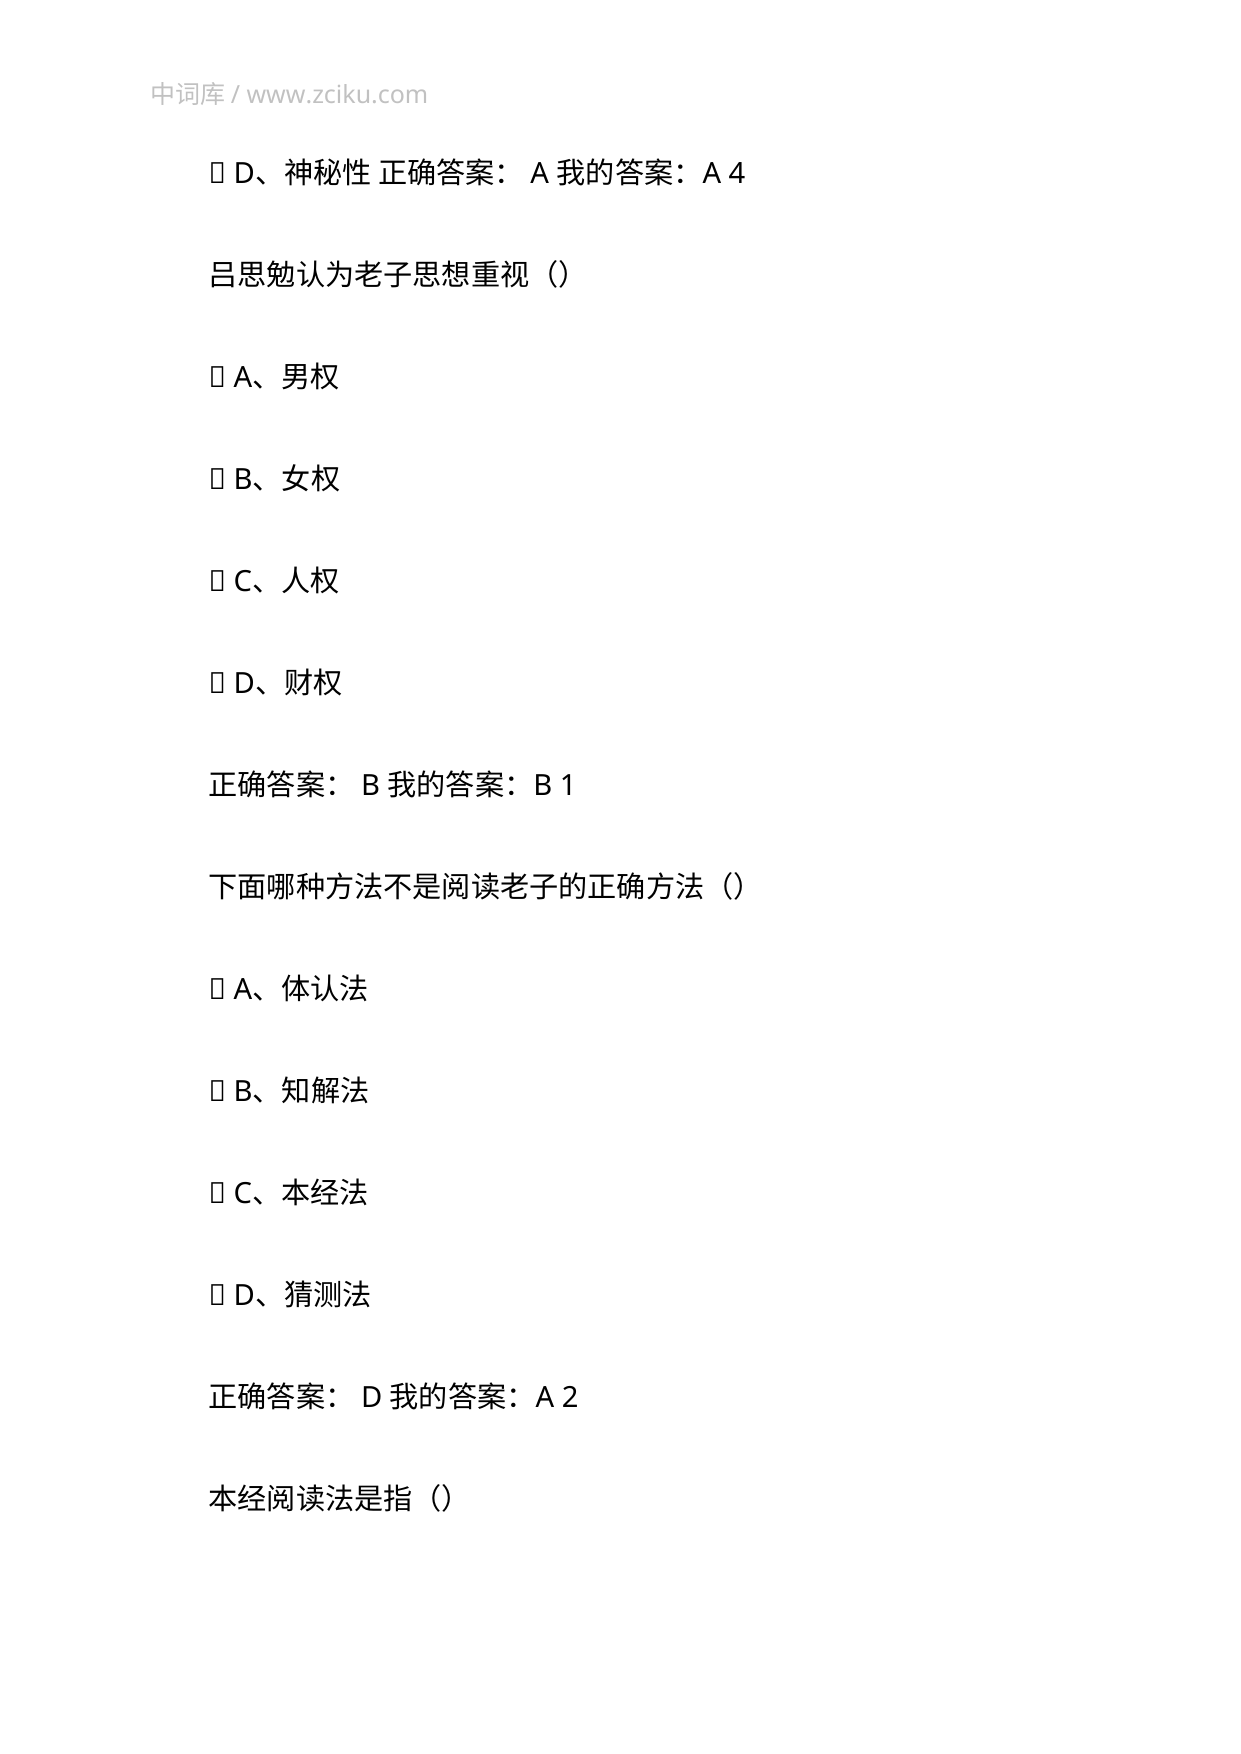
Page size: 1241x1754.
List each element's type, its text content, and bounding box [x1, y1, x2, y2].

text  A、男权 [150, 354, 1090, 396]
text  C、本经法 [150, 1169, 1090, 1212]
text 正确答案： B 我的答案：B 1 [150, 762, 1090, 804]
text 本经阅读法是指（） [150, 1475, 1090, 1518]
text  B、知解法 [150, 1067, 1090, 1110]
text  D、财权 [150, 660, 1090, 702]
text 下面哪种方法不是阅读老子的正确方法（） [150, 864, 1090, 906]
text 正确答案： D 我的答案：A 2 [150, 1373, 1090, 1416]
text  C、人权 [150, 558, 1090, 600]
text  D、神秘性 正确答案： A 我的答案：A 4 [150, 150, 1090, 192]
text 吕思勉认为老子思想重视（） [150, 252, 1090, 294]
text  A、体认法 [150, 965, 1090, 1008]
text  D、猜测法 [150, 1271, 1090, 1314]
text  B、女权 [150, 456, 1090, 498]
